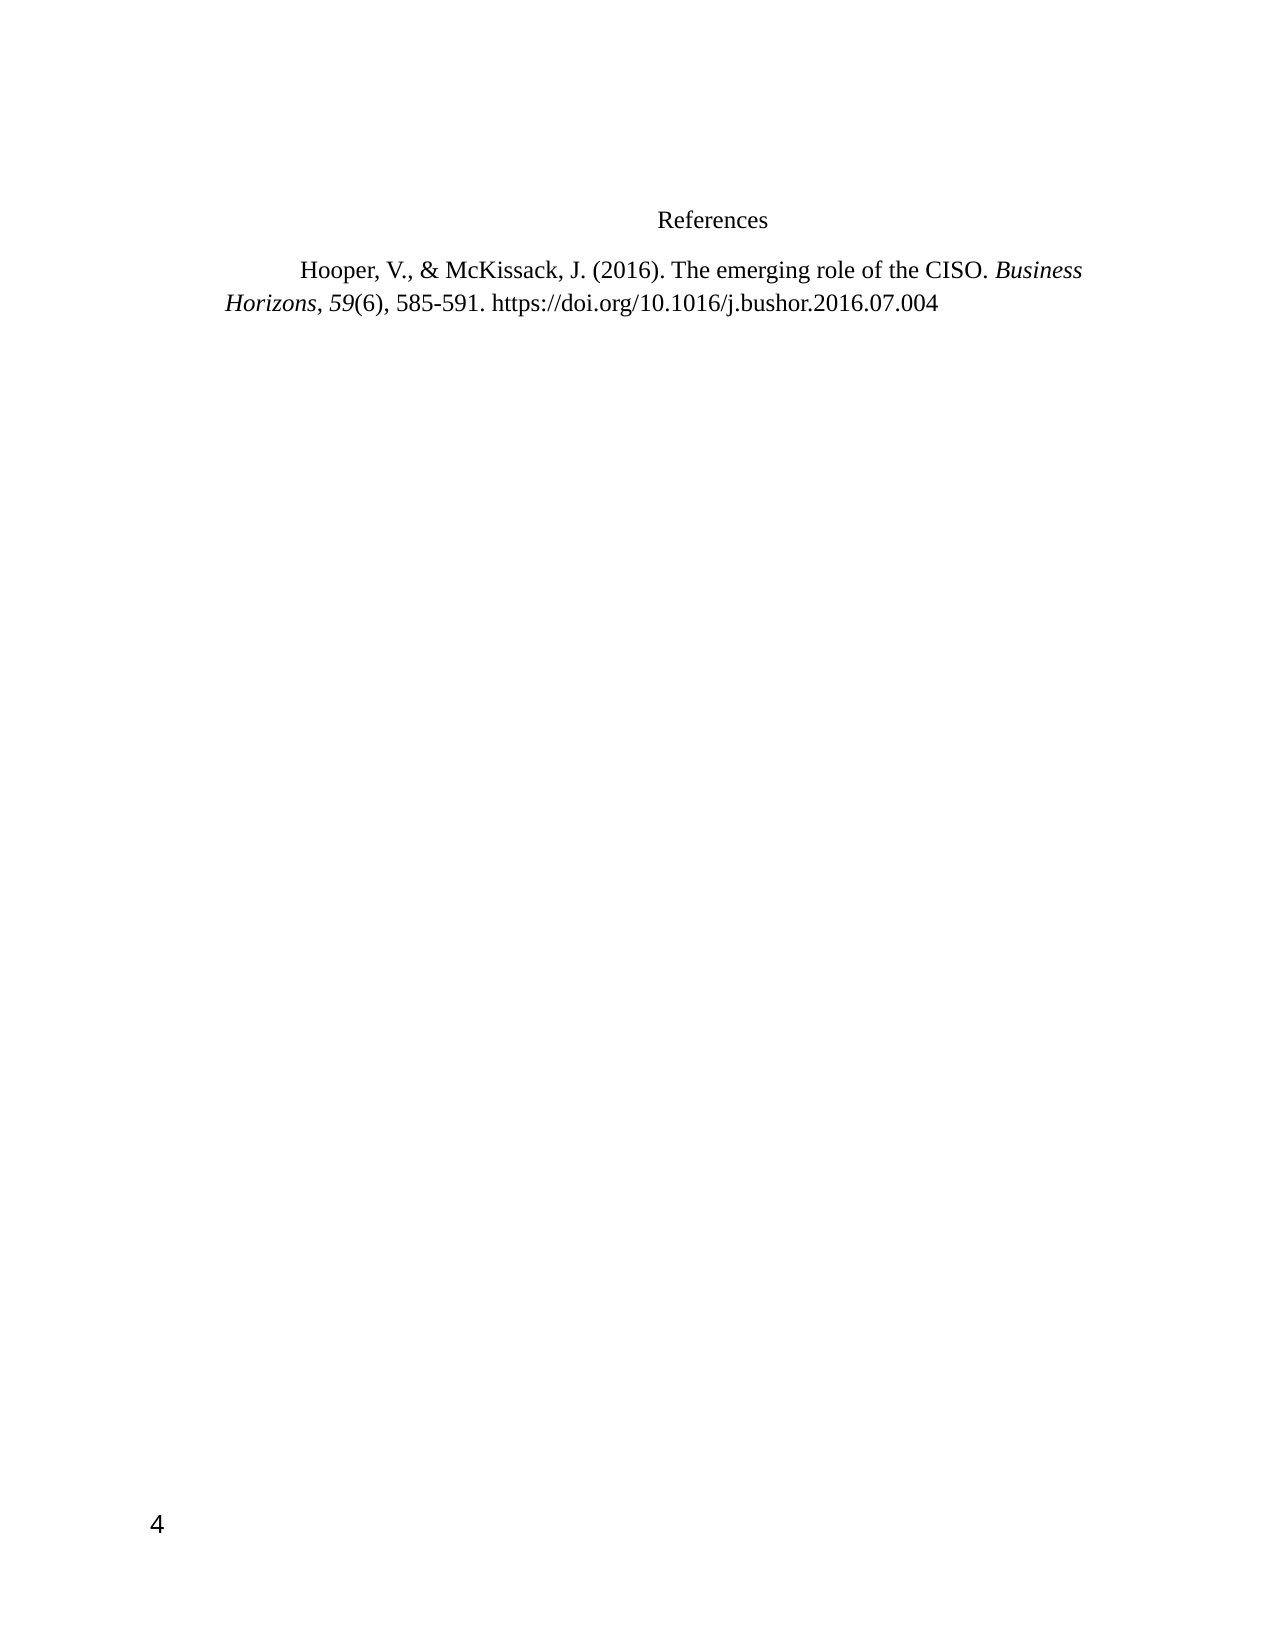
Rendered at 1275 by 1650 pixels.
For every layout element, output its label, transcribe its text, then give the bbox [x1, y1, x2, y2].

text Hooper, V., & McKissack, J. (2016). The emerging role of the CISO. Business Horizons, 59(6), 585-591. https://doi.org/10.1016/j.bushor.2016.07.004 [225, 255, 1125, 316]
text References [225, 205, 1125, 234]
